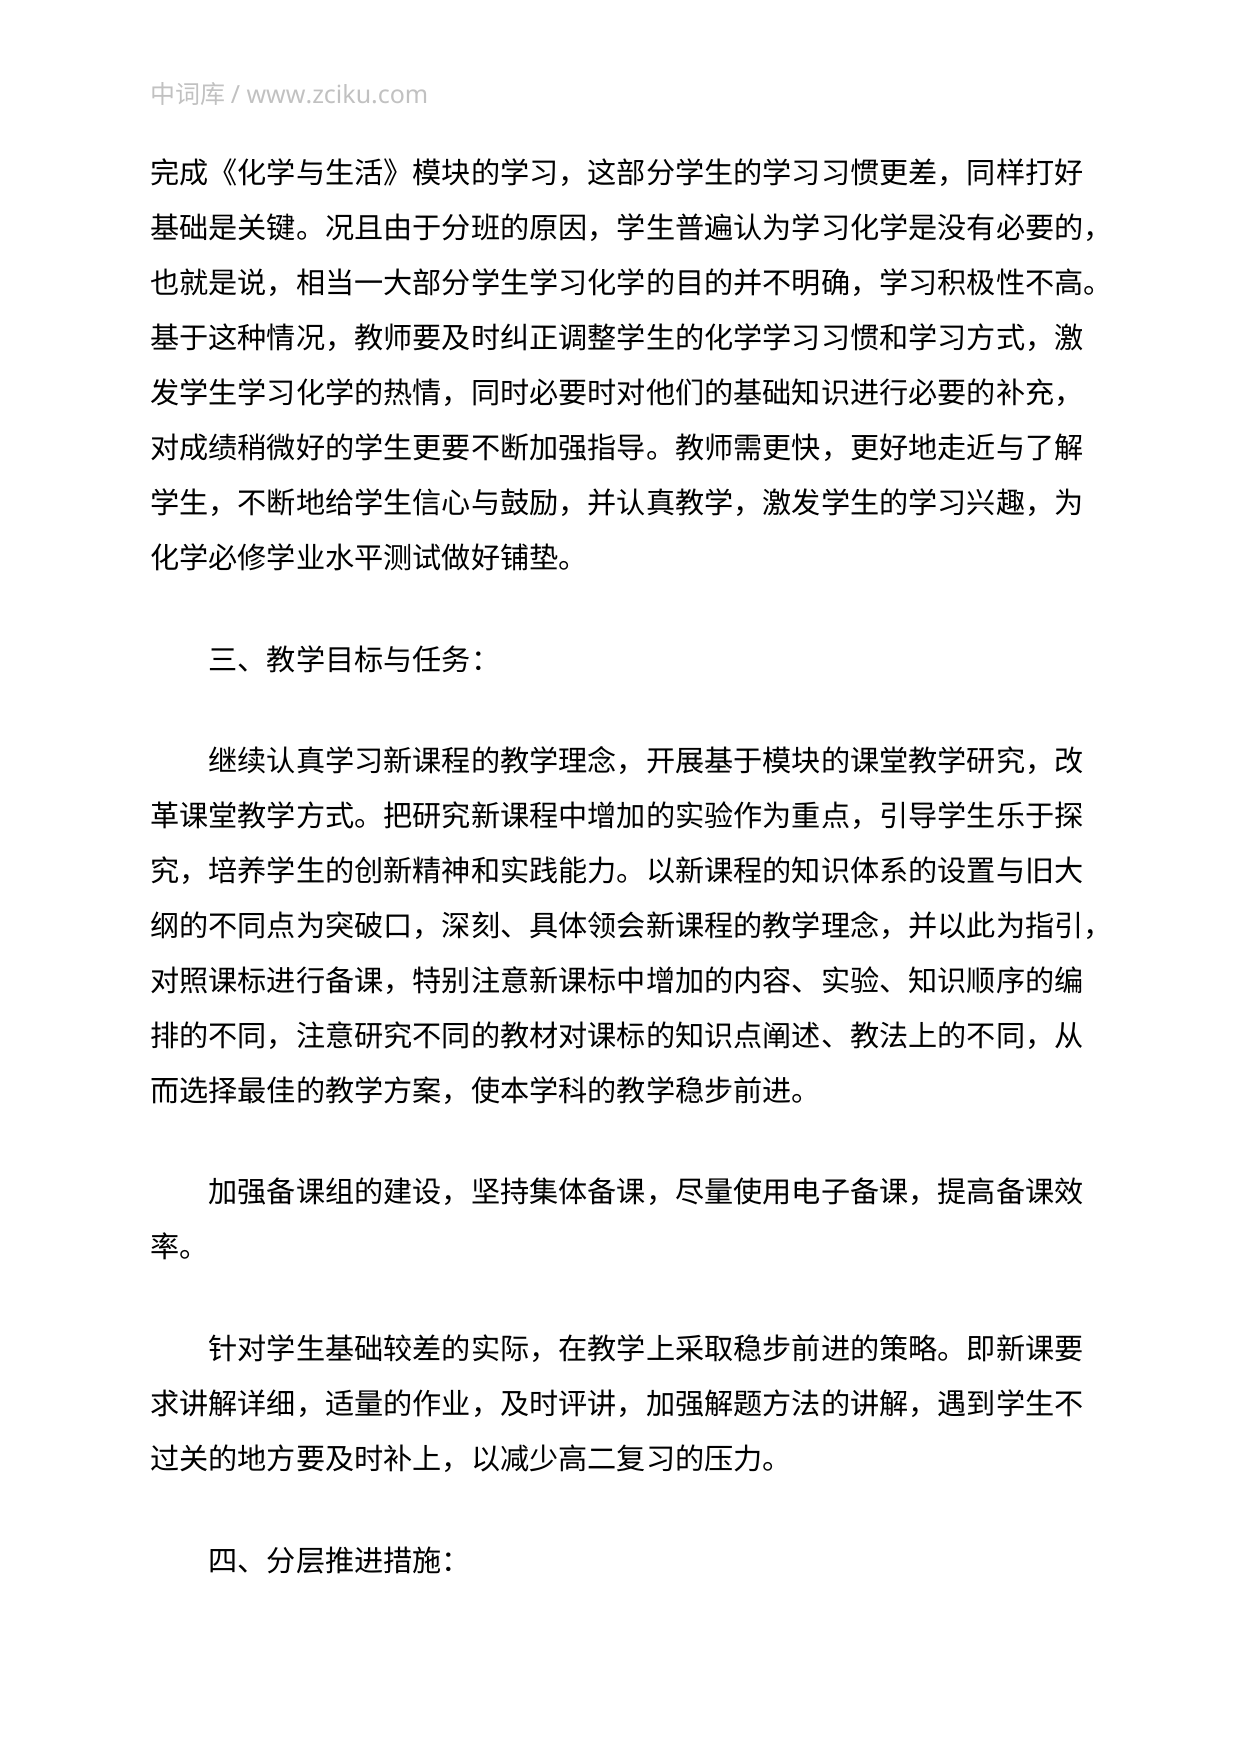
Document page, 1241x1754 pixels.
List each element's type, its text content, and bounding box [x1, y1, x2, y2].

text 三、教学目标与任务： [150, 636, 1090, 678]
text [150, 150, 1090, 577]
text 继续认真学习新课程的教学理念，开展基于模块的课堂教学研究，改革课堂教学方式。把研究新课程中增加的实验作为重点，引导学生乐于探究，培养学生的创新精神和实践能力。以新课程的知识体系的设置与旧大纲的不同点为突破口，深刻、具体领会新课程的教学理念，并以此为指引，对照课标进行备课，特别注意新课标中增加的内容、实验、知识顺序的编排的不同，注意研究不同的教材对课标的知识点阐述、教法上的不同，从而选择最佳的教学方案，使本学科的教学稳步前进。 [150, 738, 1090, 1109]
text 四、分层推进措施： [150, 1537, 1090, 1579]
text 针对学生基础较差的实际，在教学上采取稳步前进的策略。即新课要求讲解详细，适量的作业，及时评讲，加强解题方法的讲解，遇到学生不过关的地方要及时补上，以减少高二复习的压力。 [150, 1326, 1090, 1478]
text 加强备课组的建设，坚持集体备课，尽量使用电子备课，提高备课效率。 [150, 1169, 1090, 1266]
